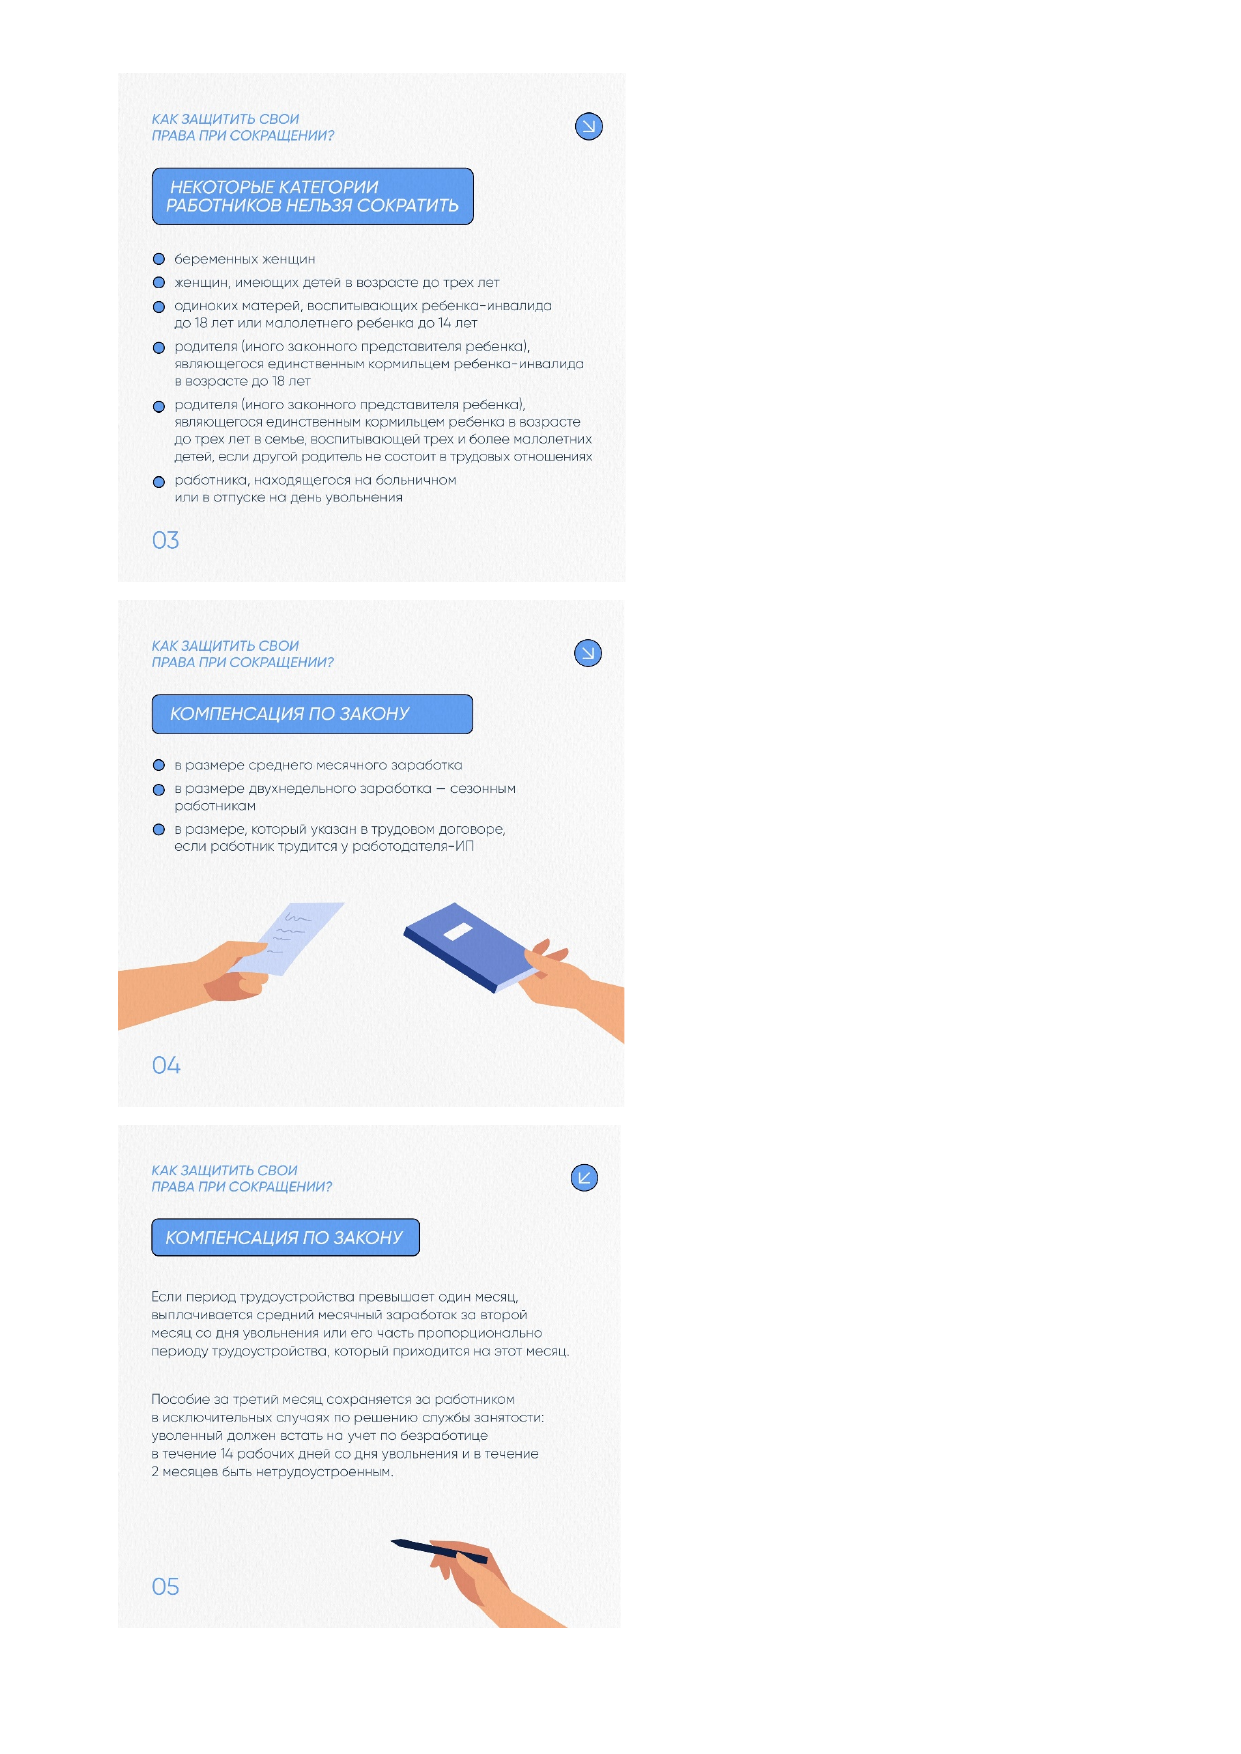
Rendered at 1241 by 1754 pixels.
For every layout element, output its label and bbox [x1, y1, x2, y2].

picture [118, 1125, 621, 1628]
picture [118, 600, 625, 1107]
picture [118, 73, 626, 582]
